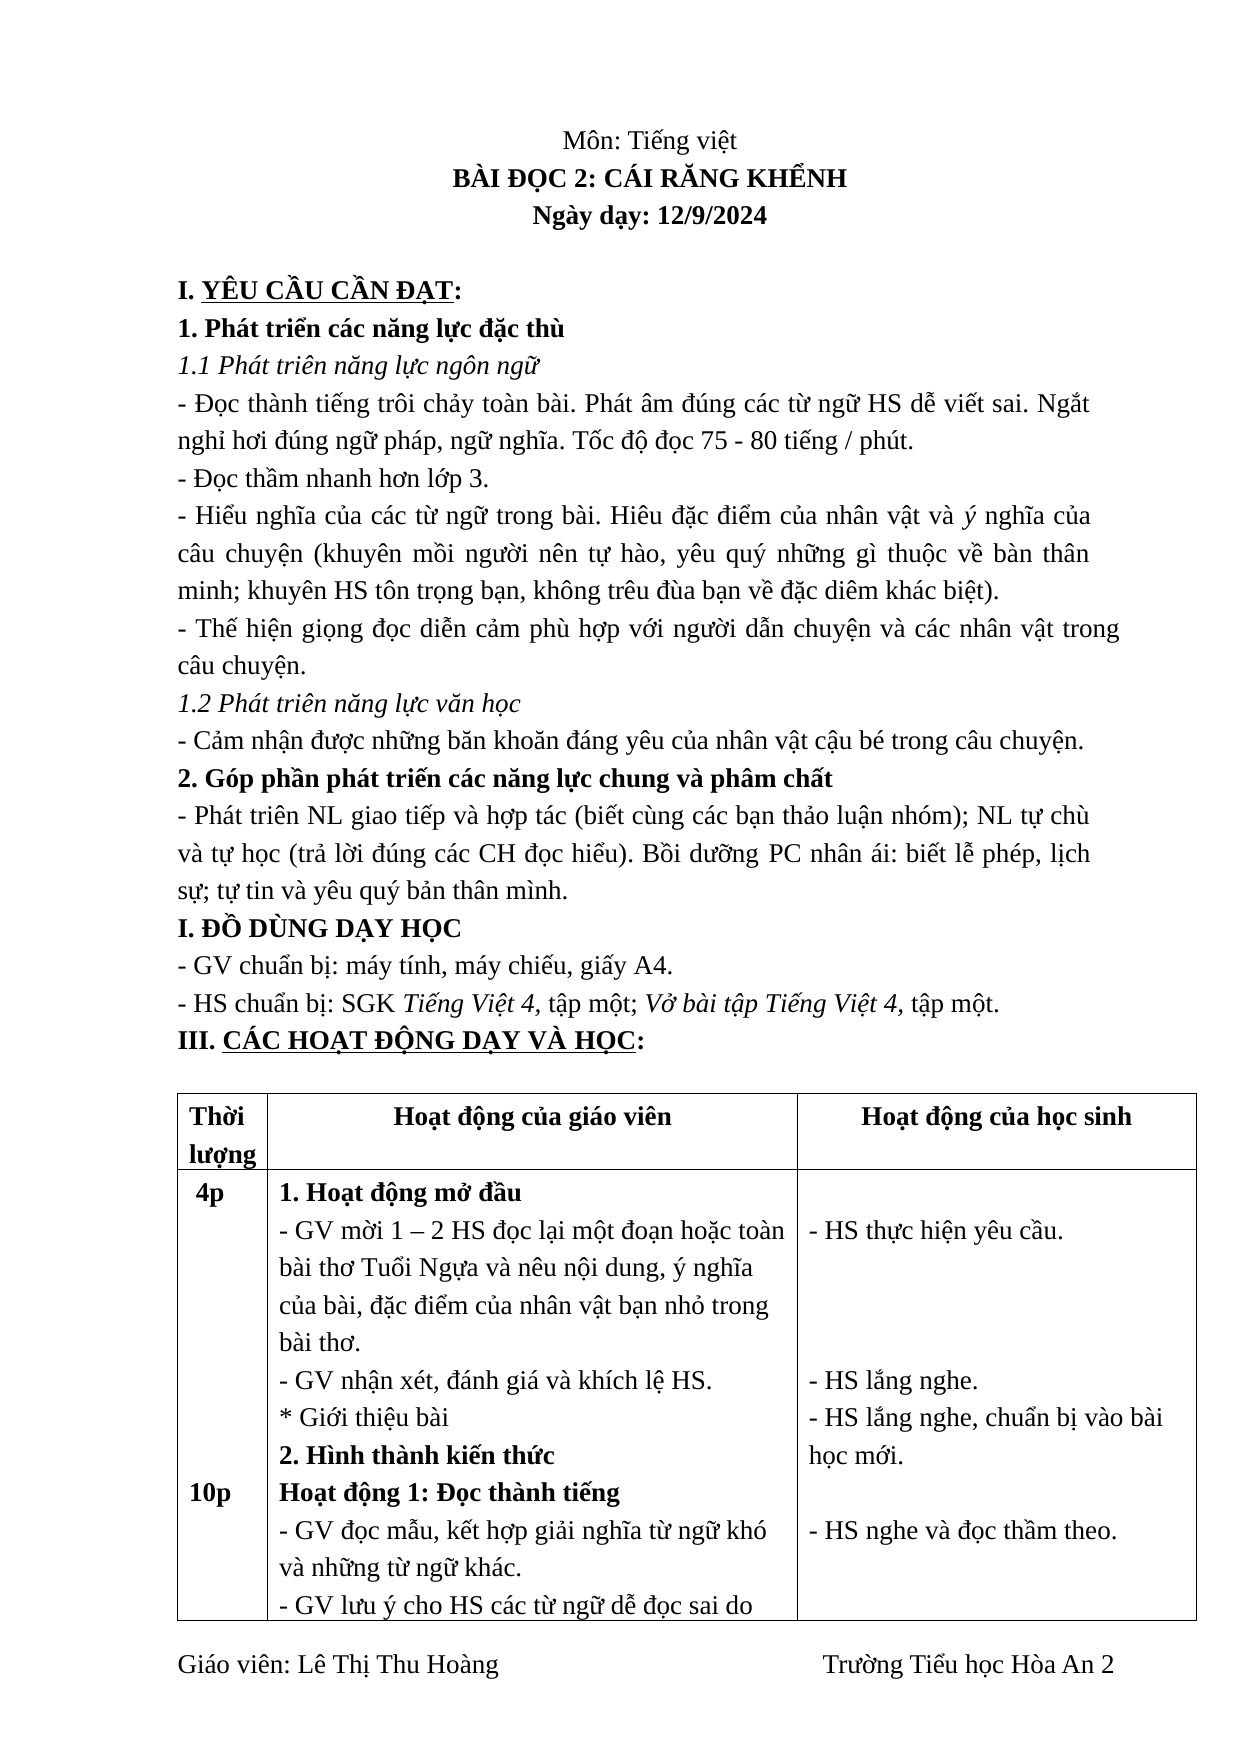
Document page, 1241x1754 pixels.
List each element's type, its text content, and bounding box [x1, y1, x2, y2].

table_header Hoạt động của học sinh [798, 1094, 1196, 1169]
table_header Hoạt động của giáo viên [268, 1094, 797, 1169]
text Môn: Tiếng việt [177, 118, 1122, 156]
table_header Thời lượng [178, 1094, 267, 1169]
text - Đọc thầm nhanh hơn lớp 3. [177, 456, 1091, 493]
text - Đọc thành tiếng trôi chảy toàn bài. Phát âm đúng các từ ngữ HS dễ viết sai. Ngắt nghỉ hơi đúng ngữ pháp, ngữ nghĩa. Tốc độ đọc 75 - 80 tiếng / phút. [177, 381, 1091, 456]
text 1. Phát triển các năng lực đặc thù [177, 306, 1122, 343]
text - Hiểu nghĩa của các từ ngữ trong bài. Hiêu đặc điểm của nhân vật và ý nghĩa của câu chuyện (khuyên mồi người nên tự hào, yêu quý những gì thuộc về bàn thân minh; khuyên HS tôn trọng bạn, không trêu đùa bạn về đặc diêm khác biệt). [177, 493, 1091, 606]
text BÀI ĐỌC 2: CÁI RĂNG KHỂNH [177, 156, 1122, 193]
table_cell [268, 1170, 797, 1620]
text - HS chuẩn bị: SGK Tiếng Việt 4, tập một; Vở bài tập Tiếng Việt 4, tập một. [177, 981, 1122, 1018]
table_cell 4p 10p 10p 10p 3p [178, 1170, 267, 1620]
text - Cảm nhận được những băn khoăn đáng yêu của nhân vật cậu bé trong câu chuyện. [177, 718, 1122, 756]
text Ngày dạy: 12/9/2024 [177, 193, 1122, 231]
text 2. Góp phần phát triến các năng lực chung và phâm chất [177, 756, 1122, 793]
text - Phát triên NL giao tiếp và hợp tác (biết cùng các bạn thảo luận nhóm); NL tự chù và tự học (trả lời đúng các CH đọc hiểu). Bồi dưỡng PC nhân ái: biết lễ phép, lịch sự; tự tin và yêu quý bản thân mình. [177, 793, 1091, 906]
list ĐỒ DÙNG DẠY HỌC [177, 906, 1122, 943]
text - Thế hiện giọng đọc diễn cảm phù hợp với người dẫn chuyện và các nhân vật trong câu chuyện. [177, 606, 1122, 681]
text III. CÁC HOẠT ĐỘNG DẠY VÀ HỌC: [177, 1018, 1122, 1056]
text 1.1 Phát triên năng lực ngôn ngữ [177, 343, 1122, 381]
text 1.2 Phát triên năng lực văn học [177, 681, 1122, 718]
text - GV chuẩn bị: máy tính, máy chiếu, giấy A4. [177, 943, 1122, 981]
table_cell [798, 1170, 1196, 1620]
text I. YÊU CẦU CẦN ĐẠT: [177, 268, 1122, 306]
